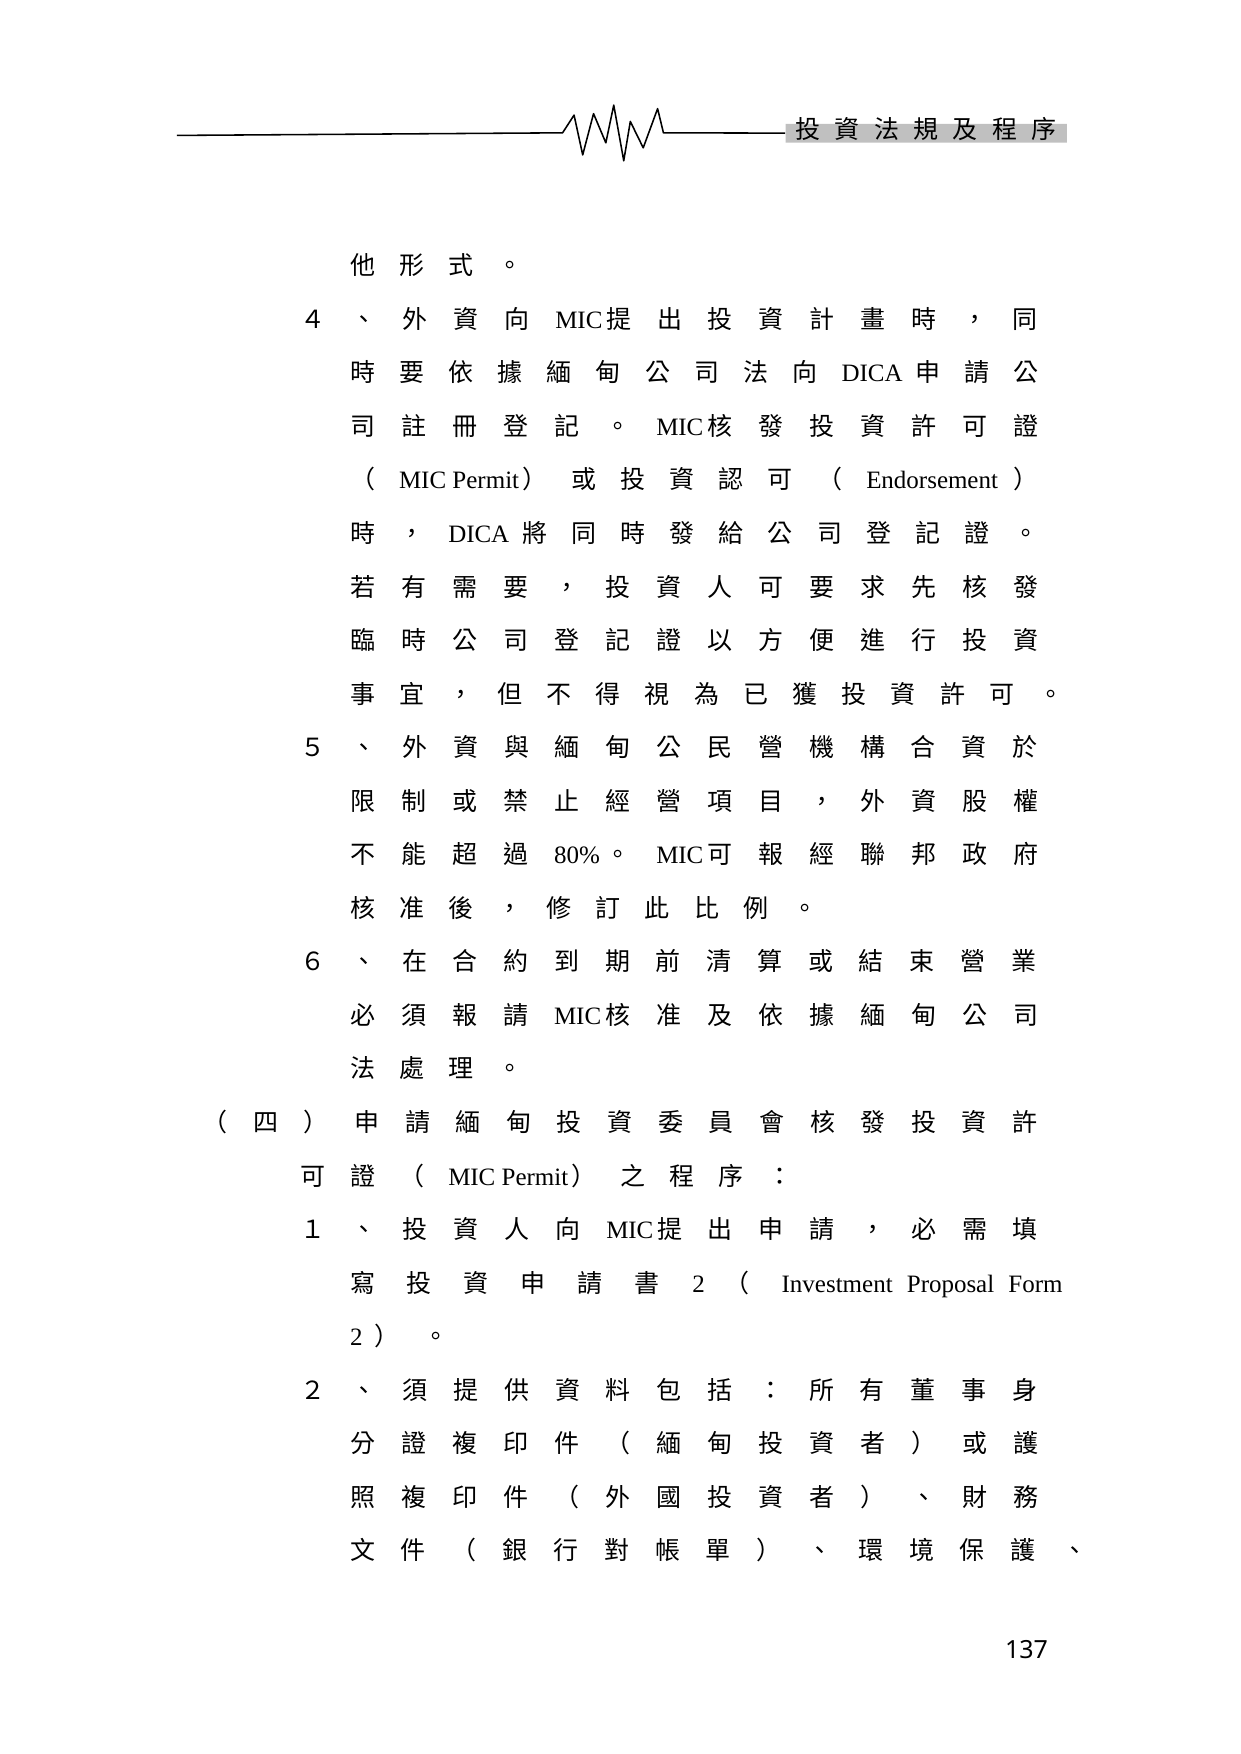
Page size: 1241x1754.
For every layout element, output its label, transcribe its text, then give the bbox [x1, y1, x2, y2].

text １、投資人向MIC提出申請，必需填寫投資申請書2（Investment Proposal Form 2）。 [276, 1201, 1063, 1362]
text ４、外資向MIC提出投資計畫時，同時要依據緬甸公司法向DICA申請公司註冊登記。MIC核發投資許可證（MIC Permit）或投資認可（Endorsement）時，DICA將同時發給公司登記證。若有需要，投資人可要求先核發臨時公司登記證以方便進行投資事宜，但不得視為已獲投資許可。 [276, 291, 1063, 719]
text （四）申請緬甸投資委員會核發投資許可證（MIC Permit）之程序： [202, 1094, 1063, 1201]
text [276, 1362, 1063, 1576]
text ６、在合約到期前清算或結束營業，必須報請MIC核准及依據緬甸公司法處理。 [276, 933, 1063, 1094]
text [276, 237, 1063, 291]
text ５、外資與緬甸公民營機構合資於限制或禁止經營項目，外資股權不能超過80%。MIC可報經聯邦政府核准後，修訂此比例。 [276, 719, 1063, 933]
